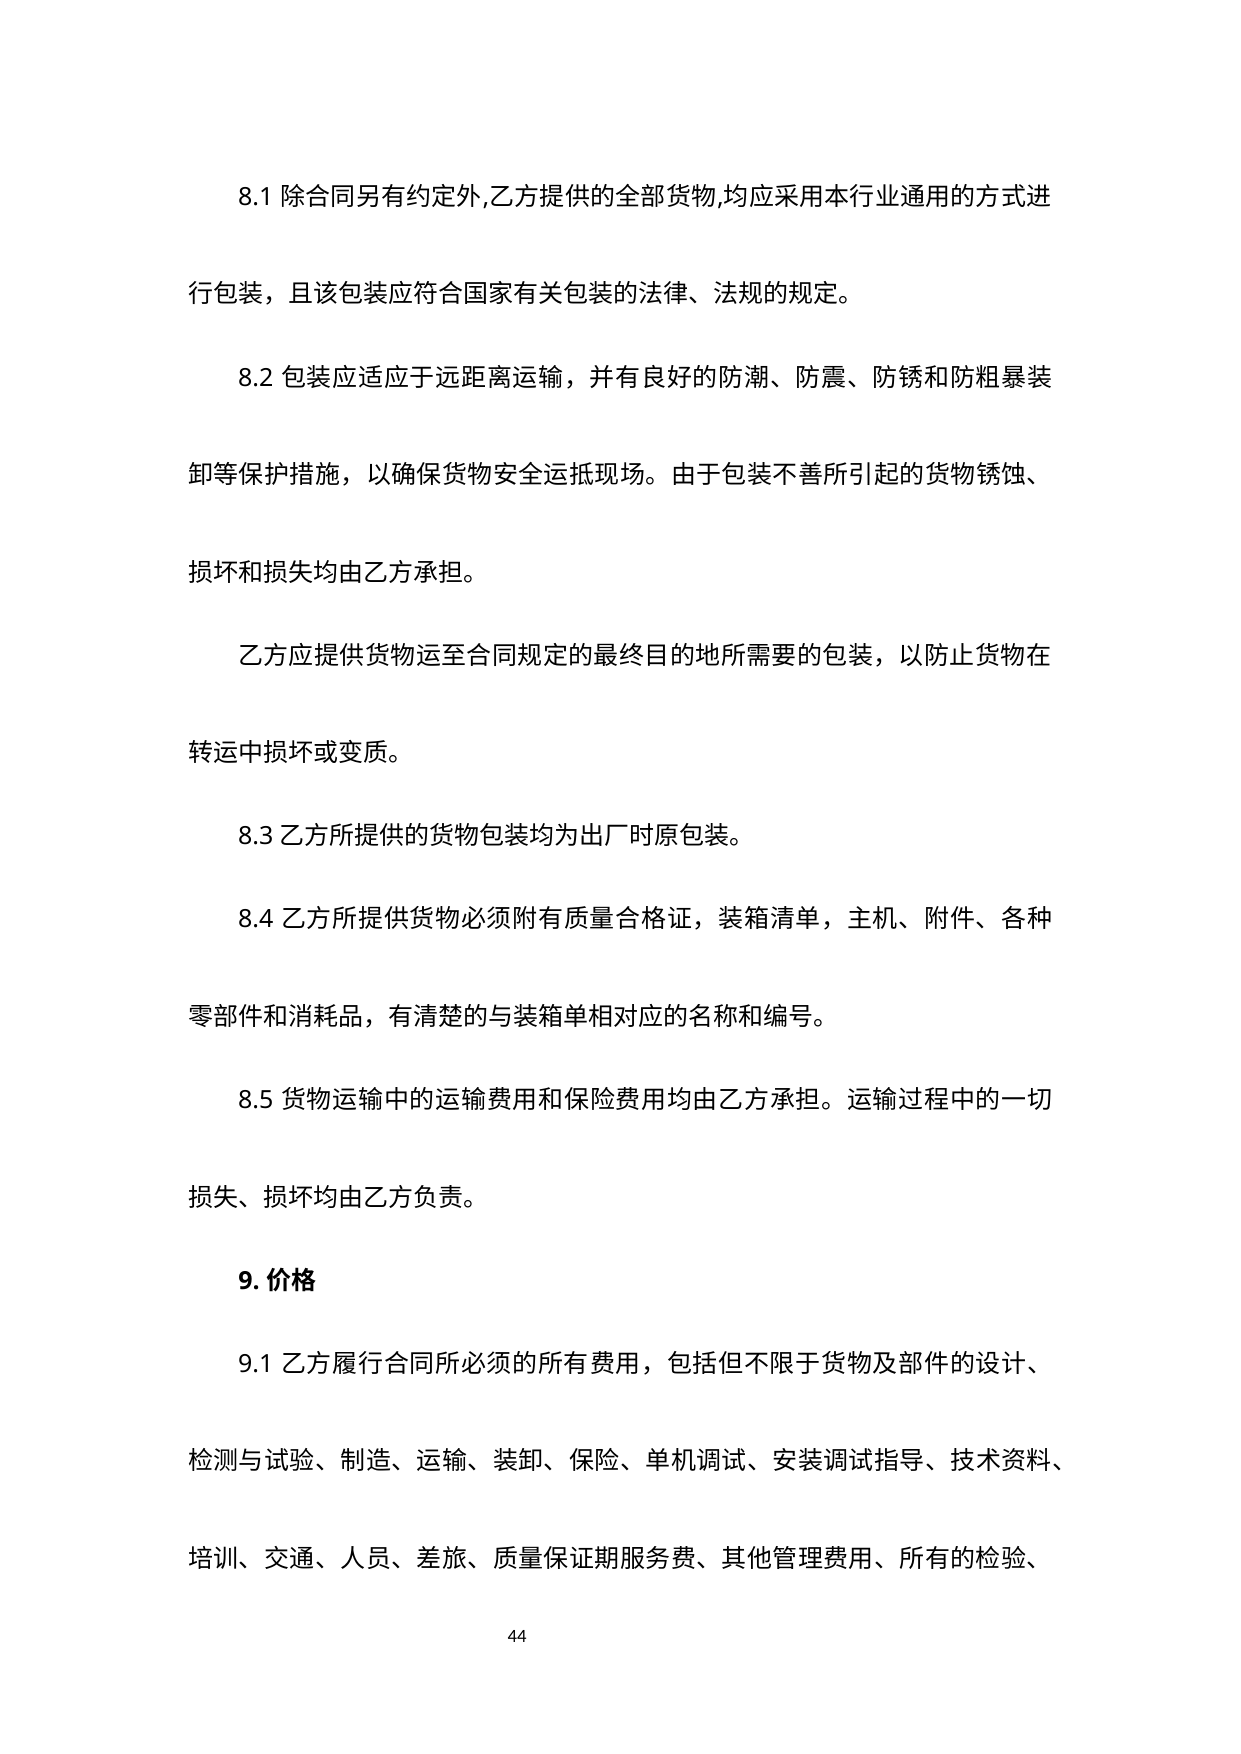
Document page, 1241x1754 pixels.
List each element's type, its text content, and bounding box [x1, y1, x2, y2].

text 乙方应提供货物运至合同规定的最终目的地所需要的包装，以防止货物在转运中损坏或变质。 [188, 621, 1052, 783]
text 8.5 货物运输中的运输费用和保险费用均由乙方承担。运输过程中的一切损失、损坏均由乙方负责。 [188, 1065, 1052, 1228]
text 8.4 乙方所提供货物必须附有质量合格证，装箱清单，主机、附件、各种零部件和消耗品，有清楚的与装箱单相对应的名称和编号。 [188, 884, 1052, 1047]
text 8.1 除合同另有约定外,乙方提供的全部货物,均应采用本行业通用的方式进行包装，且该包装应符合国家有关包装的法律、法规的规定。 [188, 162, 1052, 324]
text 8.2 包装应适应于远距离运输，并有良好的防潮、防震、防锈和防粗暴装卸等保护措施，以确保货物安全运抵现场。由于包装不善所引起的货物锈蚀、损坏和损失均由乙方承担。 [188, 343, 1052, 603]
text 9. 价格 [188, 1246, 1052, 1311]
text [188, 1329, 1052, 1589]
text 8.3 乙方所提供的货物包装均为出厂时原包装。 [188, 801, 1052, 866]
